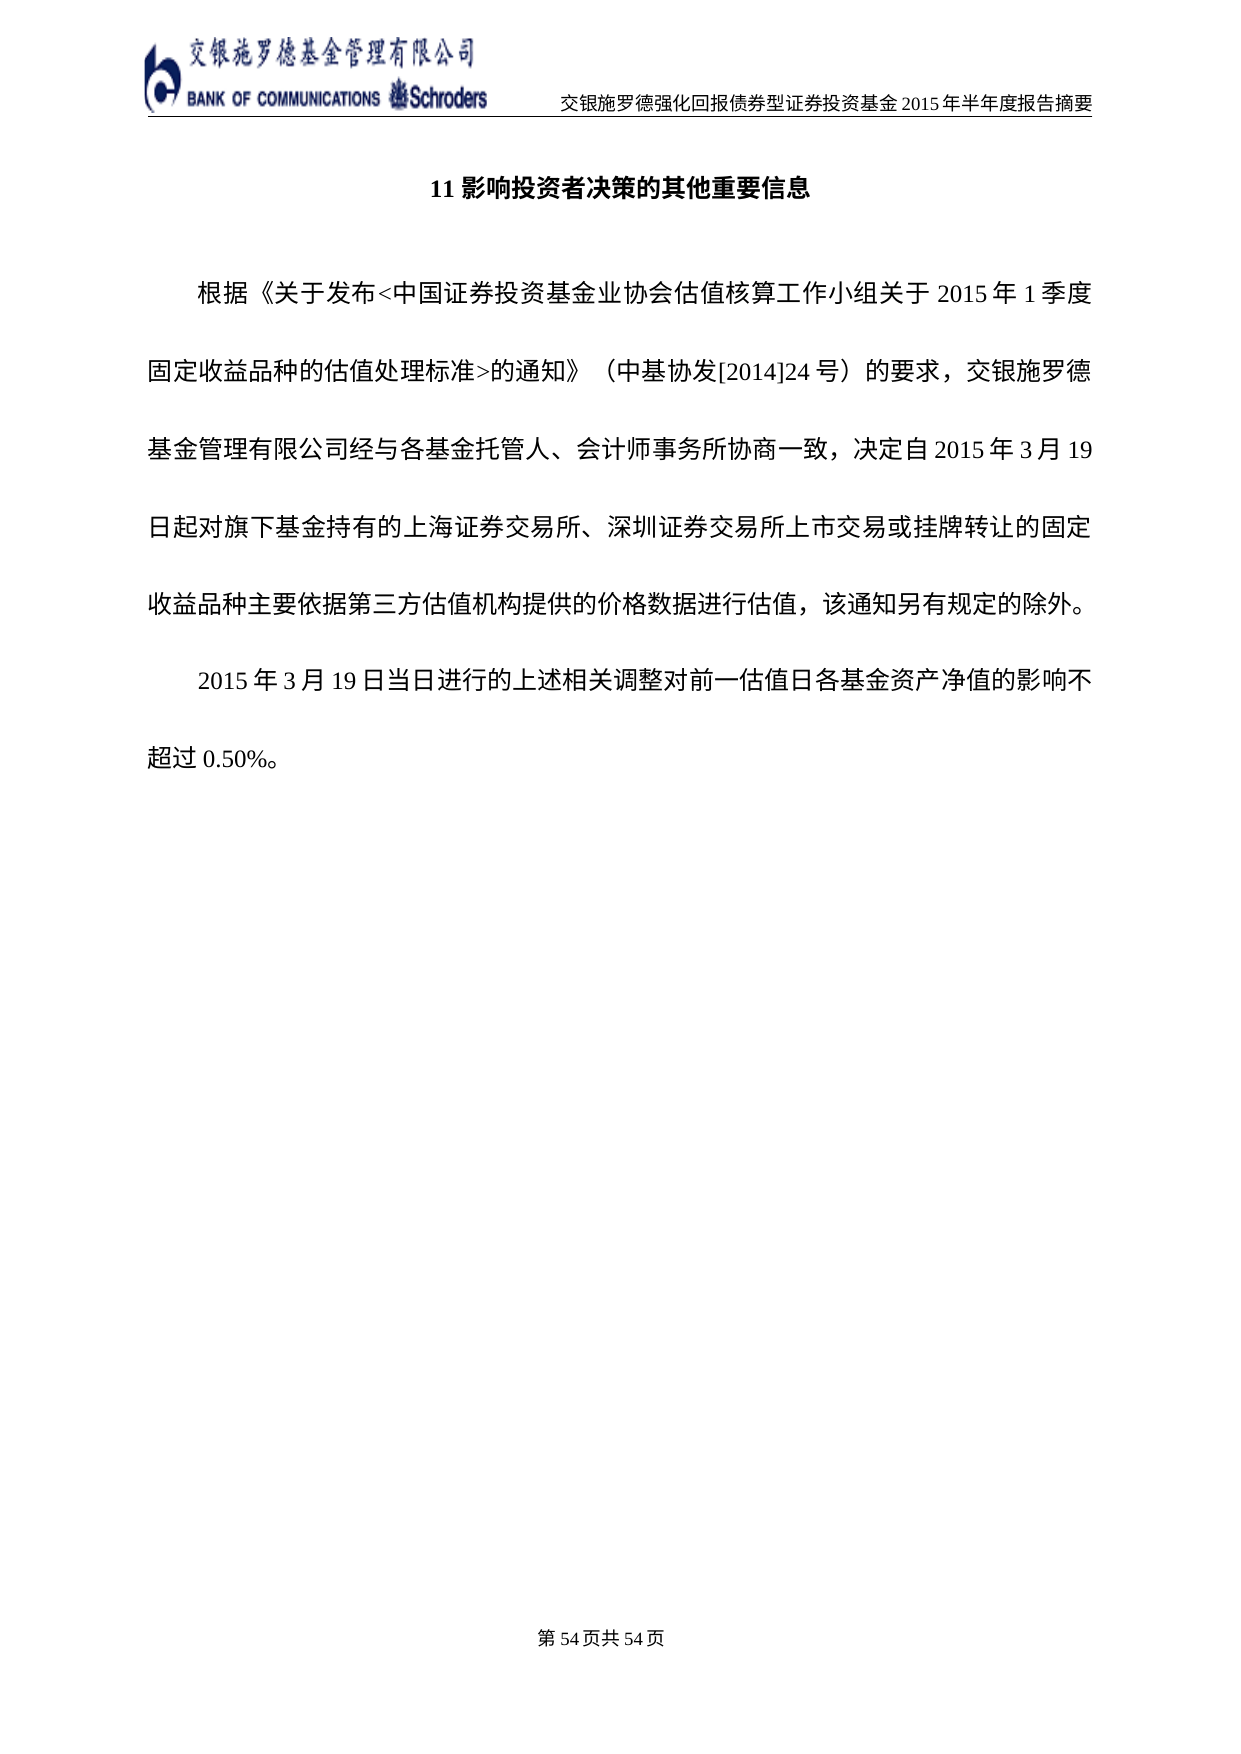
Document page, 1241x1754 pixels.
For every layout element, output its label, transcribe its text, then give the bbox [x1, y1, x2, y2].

text 2015年3月19日当日进行的上述相关调整对前一估值日各基金资产净值的影响不超过0.50%。 [148, 646, 1092, 789]
subtitle 11 影响投资者决策的其他重要信息 [148, 154, 1092, 219]
text 根据《关于发布<中国证券投资基金业协会估值核算工作小组关于2015年1季度固定收益品种的估值处理标准>的通知》（中基协发[2014]24号）的要求，交银施罗德基金管理有限公司经与各基金托管人、会计师事务所协商一致，决定自2015年3月19日起对旗下基金持有的上海证券交易所、深圳证券交易所上市交易或挂牌转让的固定收益品种主要依据第三方估值机构提供的价格数据进行估值，该通知另有规定的除外。 [148, 259, 1092, 636]
picture [144, 37, 487, 113]
